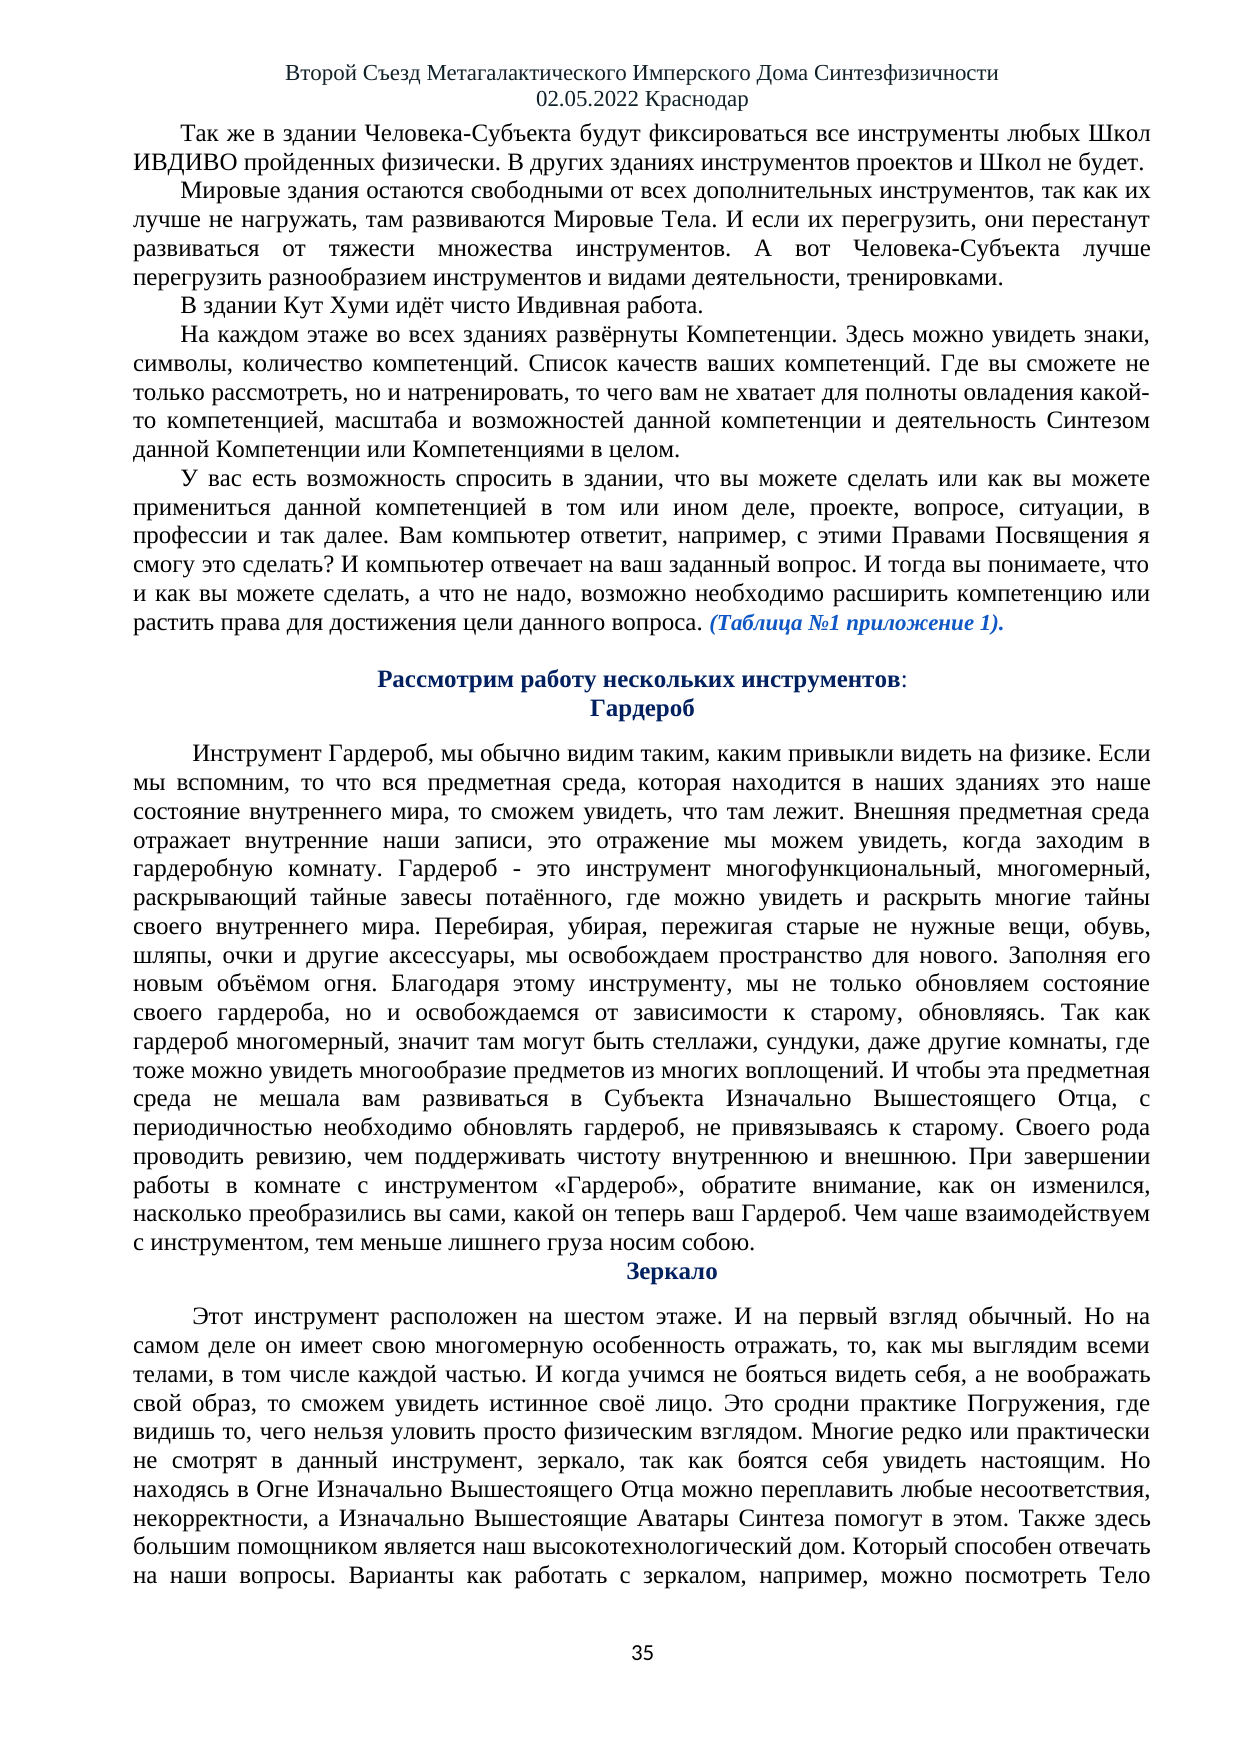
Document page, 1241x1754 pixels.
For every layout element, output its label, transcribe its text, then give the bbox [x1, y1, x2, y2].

text В здании Кут Хуми идёт чисто Ивдивная работа. [133, 291, 1152, 319]
text Инструмент Гардероб, мы обычно видим таким, каким привыкли видеть на физике. Если мы вспомним, то что вся предметная среда, которая находится в наших зданиях это наше состояние внутреннего мира, то сможем увидеть, что там лежит. Внешняя предметная среда отражает внутренние наши записи, это отражение мы можем увидеть, когда заходим в гардеробную комнату. Гардероб - это инструмент многофункциональный, многомерный, раскрывающий тайные завесы потаённого, где можно увидеть и раскрыть многие тайны своего внутреннего мира. Перебирая, убирая, пережигая старые не нужные вещи, обувь, шляпы, очки и другие аксессуары, мы освобождаем пространство для нового. Заполняя его новым объёмом огня. Благодаря этому инструменту, мы не только обновляем состояние своего гардероба, но и освобождаемся от зависимости к старому, обновляясь. Так как гардероб многомерный, значит там могут быть стеллажи, сундуки, даже другие комнаты, где тоже можно увидеть многообразие предметов из многих воплощений. И чтобы эта предметная среда не мешала вам развиваться в Субъекта Изначально Вышестоящего Отца, с периодичностью необходимо обновлять гардероб, не привязываясь к старому. Своего рода проводить ревизию, чем поддерживать чистоту внутреннюю и внешнюю. При завершении работы в комнате с инструментом «Гардероб», обратите внимание, как он изменился, насколько преобразились вы сами, какой он теперь ваш Гардероб. Чем чаше взаимодействуем с инструментом, тем меньше лишнего груза носим собою. [133, 738, 1152, 1256]
text У вас есть возможность спросить в здании, что вы можете сделать или как вы можете примениться данной компетенцией в том или ином деле, проекте, вопросе, ситуации, в профессии и так далее. Вам компьютер ответит, например, с этими Правами Посвящения я смогу это сделать? И компьютер отвечает на ваш заданный вопрос. И тогда вы понимаете, что и как вы можете сделать, а что не надо, возможно необходимо расширить компетенцию или растить права для достижения цели данного вопроса. (Таблица №1 приложение 1). [133, 463, 1152, 636]
text На каждом этаже во всех зданиях развёрнуты Компетенции. Здесь можно увидеть знаки, символы, количество компетенций. Список качеств ваших компетенций. Где вы сможете не только рассмотреть, но и натренировать, то чего вам не хватает для полноты овладения какой-то компетенцией, масштаба и возможностей данной компетенции и деятельность Синтезом данной Компетенции или Компетенциями в целом. [133, 319, 1152, 463]
text Рассмотрим работу нескольких инструментов: [133, 664, 1152, 693]
text Мировые здания остаются свободными от всех дополнительных инструментов, так как их лучше не нагружать, там развиваются Мировые Тела. И если их перегрузить, они перестанут развиваться от тяжести множества инструментов. А вот Человека-Субъекта лучше перегрузить разнообразием инструментов и видами деятельности, тренировками. [133, 176, 1152, 291]
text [133, 1301, 1152, 1589]
text Гардероб [133, 693, 1152, 722]
text Так же в здании Человека-Субъекта будут фиксироваться все инструменты любых Школ ИВДИВО пройденных физически. В других зданиях инструментов проектов и Школ не будет. [133, 118, 1152, 176]
text Зеркало [133, 1256, 1152, 1285]
